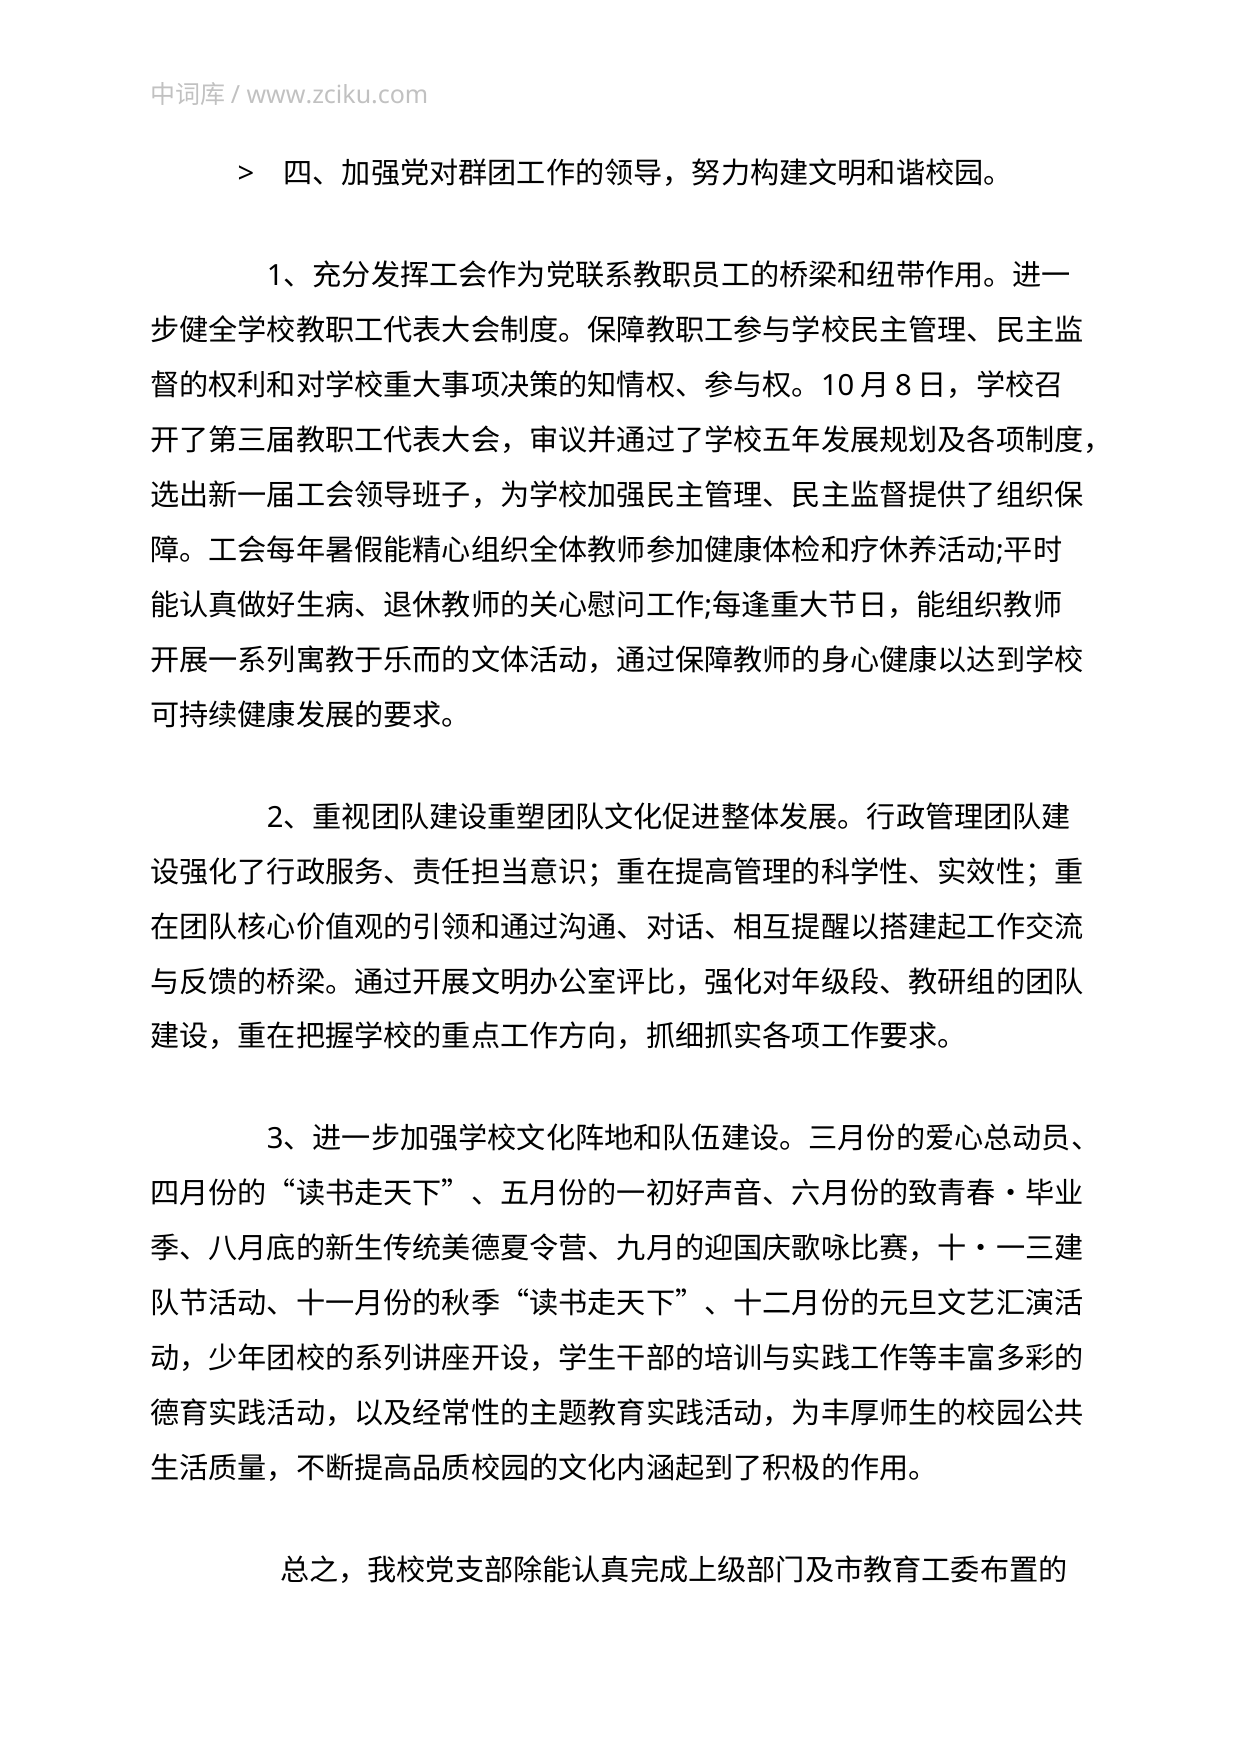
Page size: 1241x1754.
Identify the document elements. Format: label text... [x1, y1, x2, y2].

text 2、重视团队建设重塑团队文化促进整体发展。行政管理团队建设强化了行政服务、责任担当意识；重在提高管理的科学性、实效性；重在团队核心价值观的引领和通过沟通、对话、相互提醒以搭建起工作交流与反馈的桥梁。通过开展文明办公室评比，强化对年级段、教研组的团队建设，重在把握学校的重点工作方向，抓细抓实各项工作要求。 [150, 793, 1090, 1055]
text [150, 1546, 1090, 1588]
text 3、进一步加强学校文化阵地和队伍建设。三月份的爱心总动员、四月份的“读书走天下”、五月份的一初好声音、六月份的致青春•毕业季、八月底的新生传统美德夏令营、九月的迎国庆歌咏比赛，十•一三建队节活动、十一月份的秋季“读书走天下”、十二月份的元旦文艺汇演活动，少年团校的系列讲座开设，学生干部的培训与实践工作等丰富多彩的德育实践活动，以及经常性的主题教育实践活动，为丰厚师生的校园公共生活质量，不断提高品质校园的文化内涵起到了积极的作用。 [150, 1115, 1090, 1487]
text > 四、加强党对群团工作的领导，努力构建文明和谐校园。 [150, 150, 1090, 192]
text 1、充分发挥工会作为党联系教职员工的桥梁和纽带作用。进一步健全学校教职工代表大会制度。保障教职工参与学校民主管理、民主监督的权利和对学校重大事项决策的知情权、参与权。10月8日，学校召开了第三届教职工代表大会，审议并通过了学校五年发展规划及各项制度，选出新一届工会领导班子，为学校加强民主管理、民主监督提供了组织保障。工会每年暑假能精心组织全体教师参加健康体检和疗休养活动;平时能认真做好生病、退休教师的关心慰问工作;每逢重大节日，能组织教师开展一系列寓教于乐而的文体活动，通过保障教师的身心健康以达到学校可持续健康发展的要求。 [150, 252, 1090, 734]
